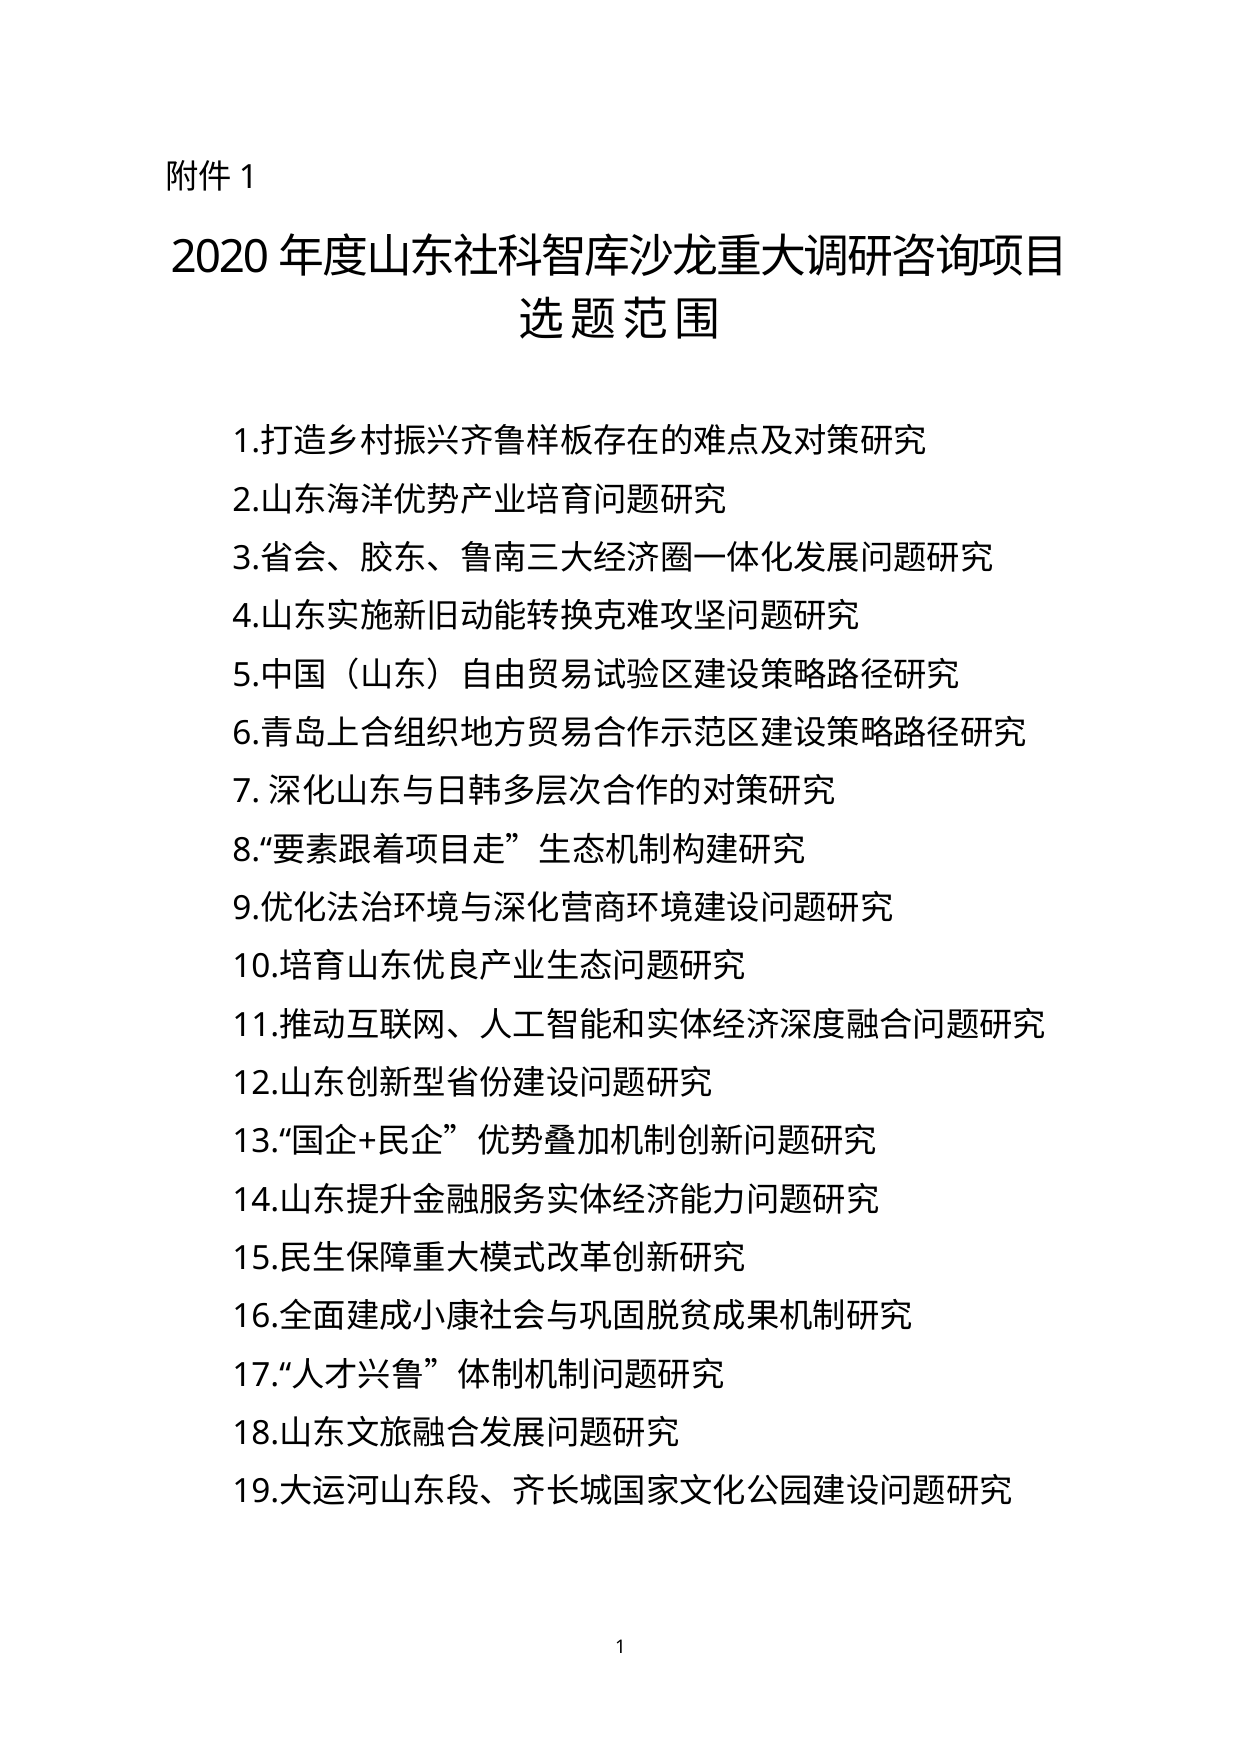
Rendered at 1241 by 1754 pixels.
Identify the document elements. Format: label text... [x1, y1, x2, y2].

text 18.山东文旅融合发展问题研究 [165, 1398, 1075, 1456]
text 10.培育山东优良产业生态问题研究 [165, 931, 1075, 989]
text 16.全面建成小康社会与巩固脱贫成果机制研究 [165, 1281, 1075, 1339]
text 17.“人才兴鲁”体制机制问题研究 [165, 1339, 1075, 1398]
text 7. 深化山东与日韩多层次合作的对策研究 [165, 756, 1075, 814]
text 12.山东创新型省份建设问题研究 [165, 1048, 1075, 1106]
text 附件1 [165, 150, 1075, 198]
text 9.优化法治环境与深化营商环境建设问题研究 [165, 873, 1075, 931]
text 5.中国（山东）自由贸易试验区建设策略路径研究 [165, 639, 1075, 698]
text 13.“国企+民企”优势叠加机制创新问题研究 [165, 1106, 1075, 1164]
text 3.省会、胶东、鲁南三大经济圈一体化发展问题研究 [165, 523, 1075, 581]
text 8.“要素跟着项目走”生态机制构建研究 [165, 814, 1075, 873]
text 14.山东提升金融服务实体经济能力问题研究 [165, 1164, 1075, 1223]
text 2.山东海洋优势产业培育问题研究 [165, 464, 1075, 523]
text 6.青岛上合组织地方贸易合作示范区建设策略路径研究 [165, 698, 1075, 756]
text 4.山东实施新旧动能转换克难攻坚问题研究 [165, 581, 1075, 639]
text 19.大运河山东段、齐长城国家文化公园建设问题研究 [165, 1456, 1075, 1514]
text 选 题 范 围 [165, 285, 1075, 348]
text 11.推动互联网、人工智能和实体经济深度融合问题研究 [165, 989, 1075, 1048]
text 15.民生保障重大模式改革创新研究 [165, 1223, 1075, 1281]
text 1.打造乡村振兴齐鲁样板存在的难点及对策研究 [165, 406, 1075, 464]
text 2020年度山东社科智库沙龙重大调研咨询项目 [165, 223, 1075, 285]
